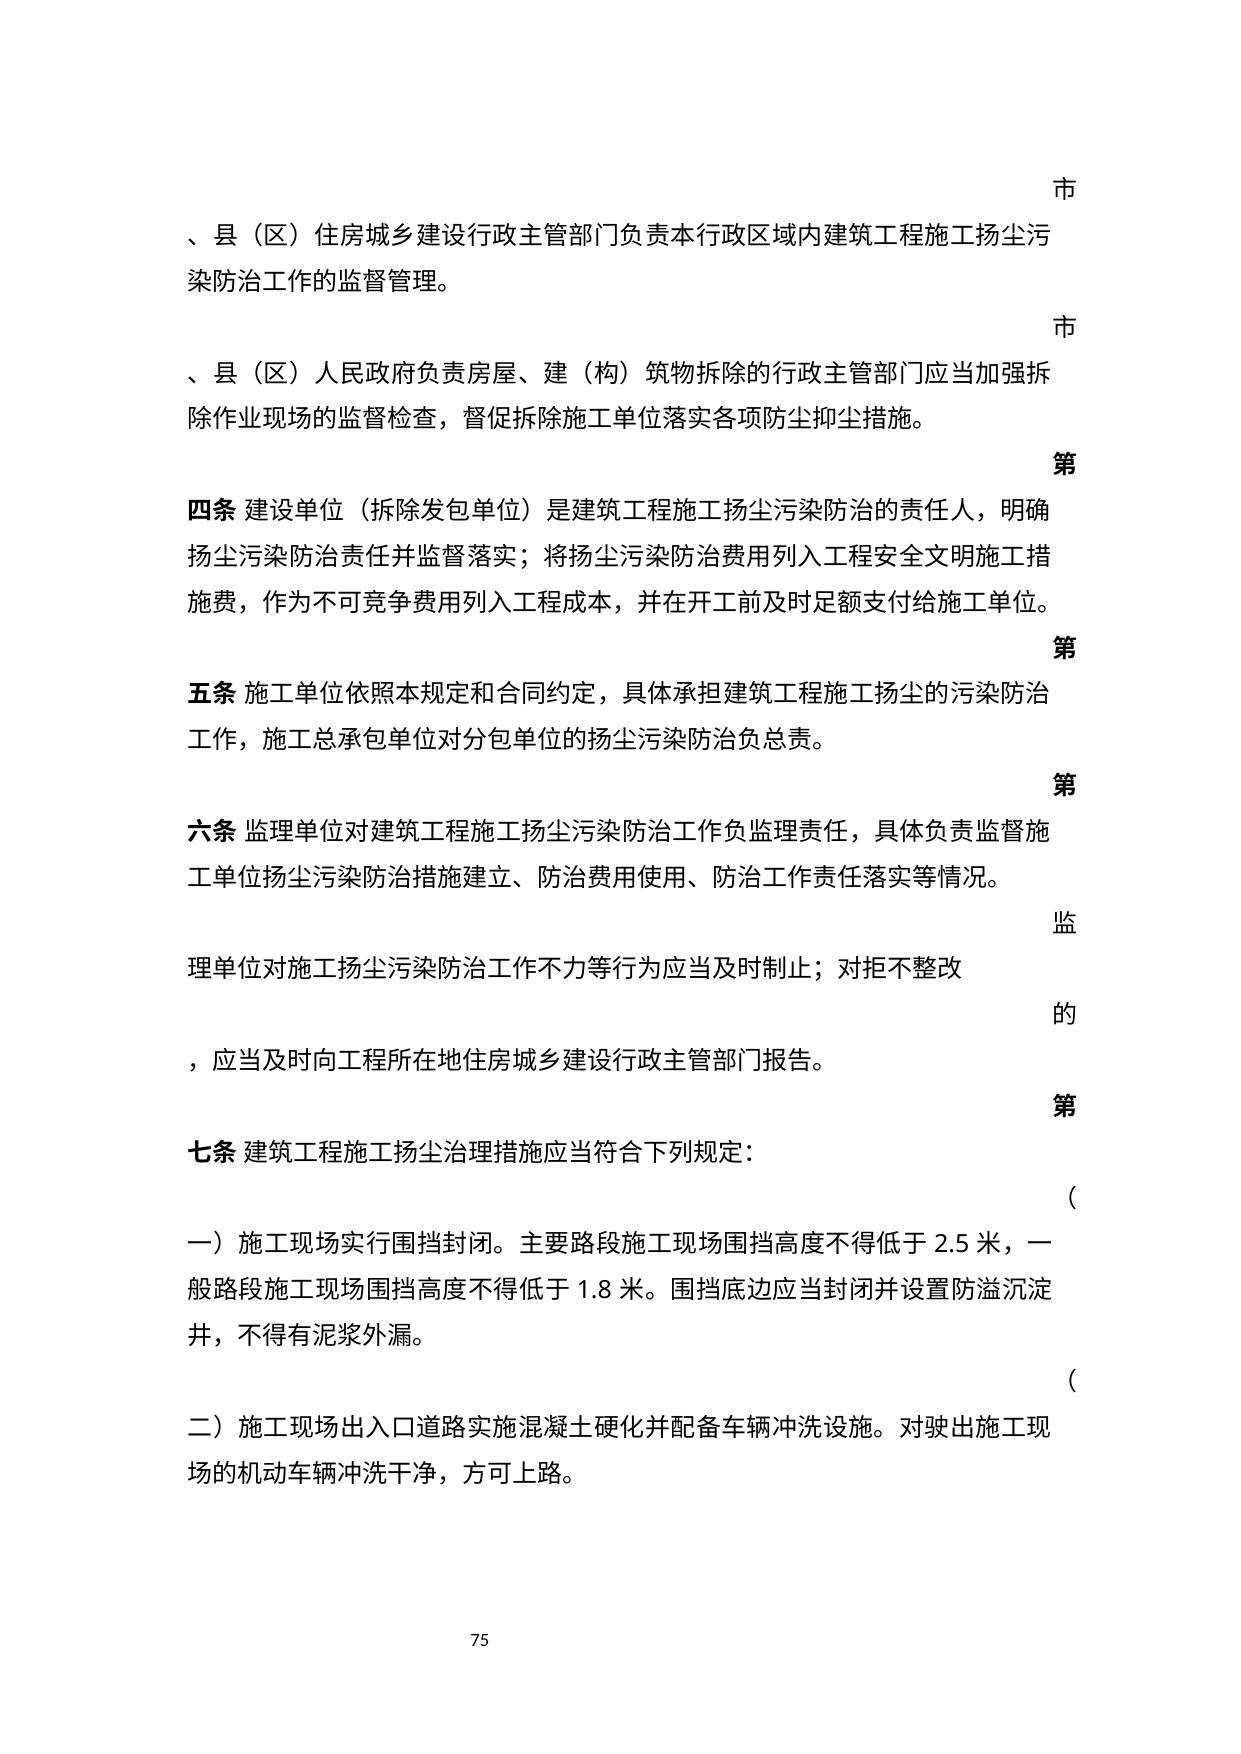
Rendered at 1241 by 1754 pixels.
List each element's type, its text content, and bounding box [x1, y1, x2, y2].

text （一）施工现场实行围挡封闭。主要路段施工现场围挡高度不得低于 2.5 米，一般路段施工现场围挡高度不得低于 1.8 米。围挡底边应当封闭并设置防溢沉淀井，不得有泥浆外漏。 [187, 1170, 1053, 1354]
text 第七条 建筑工程施工扬尘治理措施应当符合下列规定： [187, 1079, 1053, 1170]
text 市、县（区）住房城乡建设行政主管部门负责本行政区域内建筑工程施工扬尘污染防治工作的监督管理。 [187, 162, 1053, 299]
text 监理单位对施工扬尘污染防治工作不力等行为应当及时制止；对拒不整改 [187, 895, 1053, 987]
text 市、县（区）人民政府负责房屋、建（构）筑物拆除的行政主管部门应当加强拆除作业现场的监督检查，督促拆除施工单位落实各项防尘抑尘措施。 [187, 299, 1053, 437]
text 第六条 监理单位对建筑工程施工扬尘污染防治工作负监理责任，具体负责监督施工单位扬尘污染防治措施建立、防治费用使用、防治工作责任落实等情况。 [187, 758, 1053, 895]
text 第四条 建设单位（拆除发包单位）是建筑工程施工扬尘污染防治的责任人，明确扬尘污染防治责任并监督落实；将扬尘污染防治费用列入工程安全文明施工措施费，作为不可竞争费用列入工程成本，并在开工前及时足额支付给施工单位。 [187, 437, 1053, 620]
text 第五条 施工单位依照本规定和合同约定，具体承担建筑工程施工扬尘的污染防治工作，施工总承包单位对分包单位的扬尘污染防治负总责。 [187, 620, 1053, 758]
text 的，应当及时向工程所在地住房城乡建设行政主管部门报告。 [187, 987, 1053, 1079]
text （二）施工现场出入口道路实施混凝土硬化并配备车辆冲洗设施。对驶出施工现场的机动车辆冲洗干净，方可上路。 [187, 1354, 1053, 1491]
